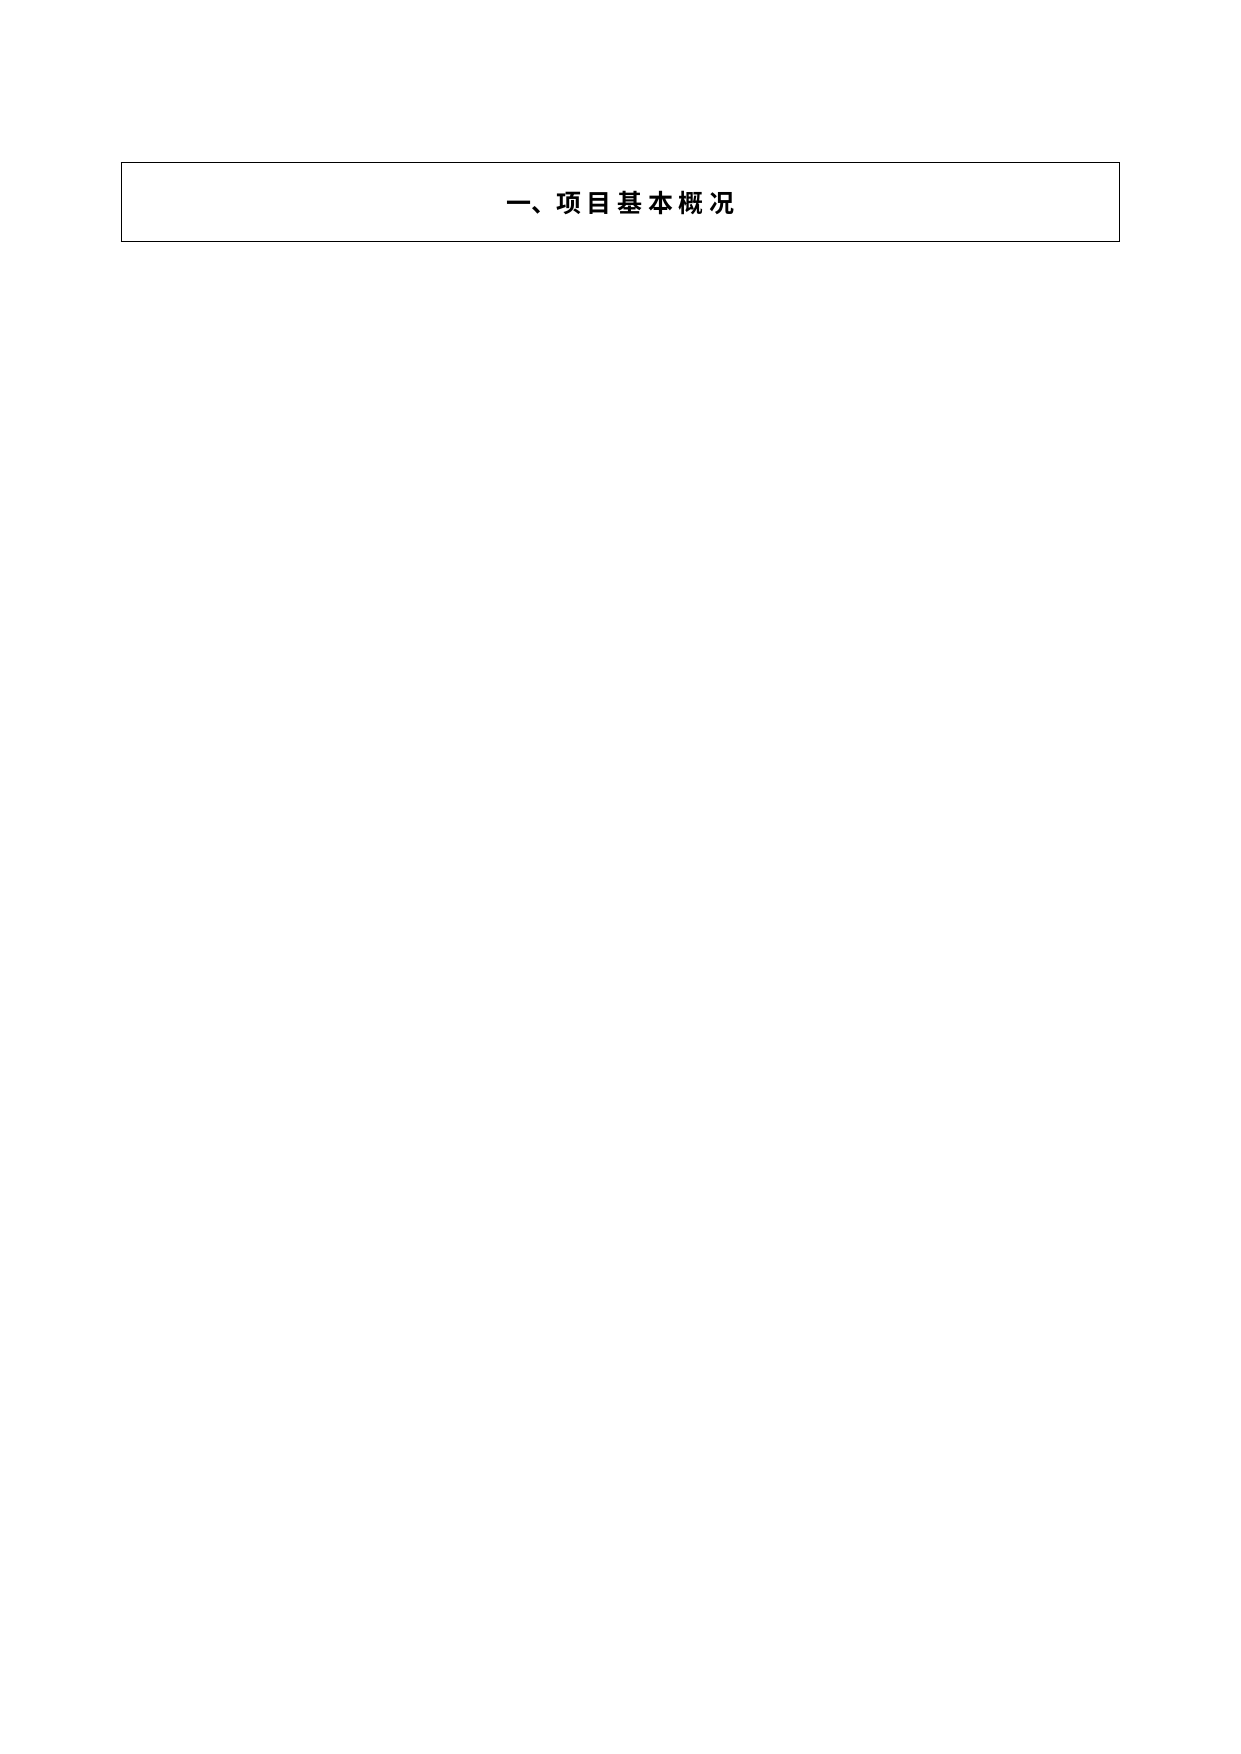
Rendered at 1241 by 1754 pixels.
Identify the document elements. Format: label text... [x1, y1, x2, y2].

table_header 一、项 目 基 本 概 况 [122, 163, 1119, 241]
